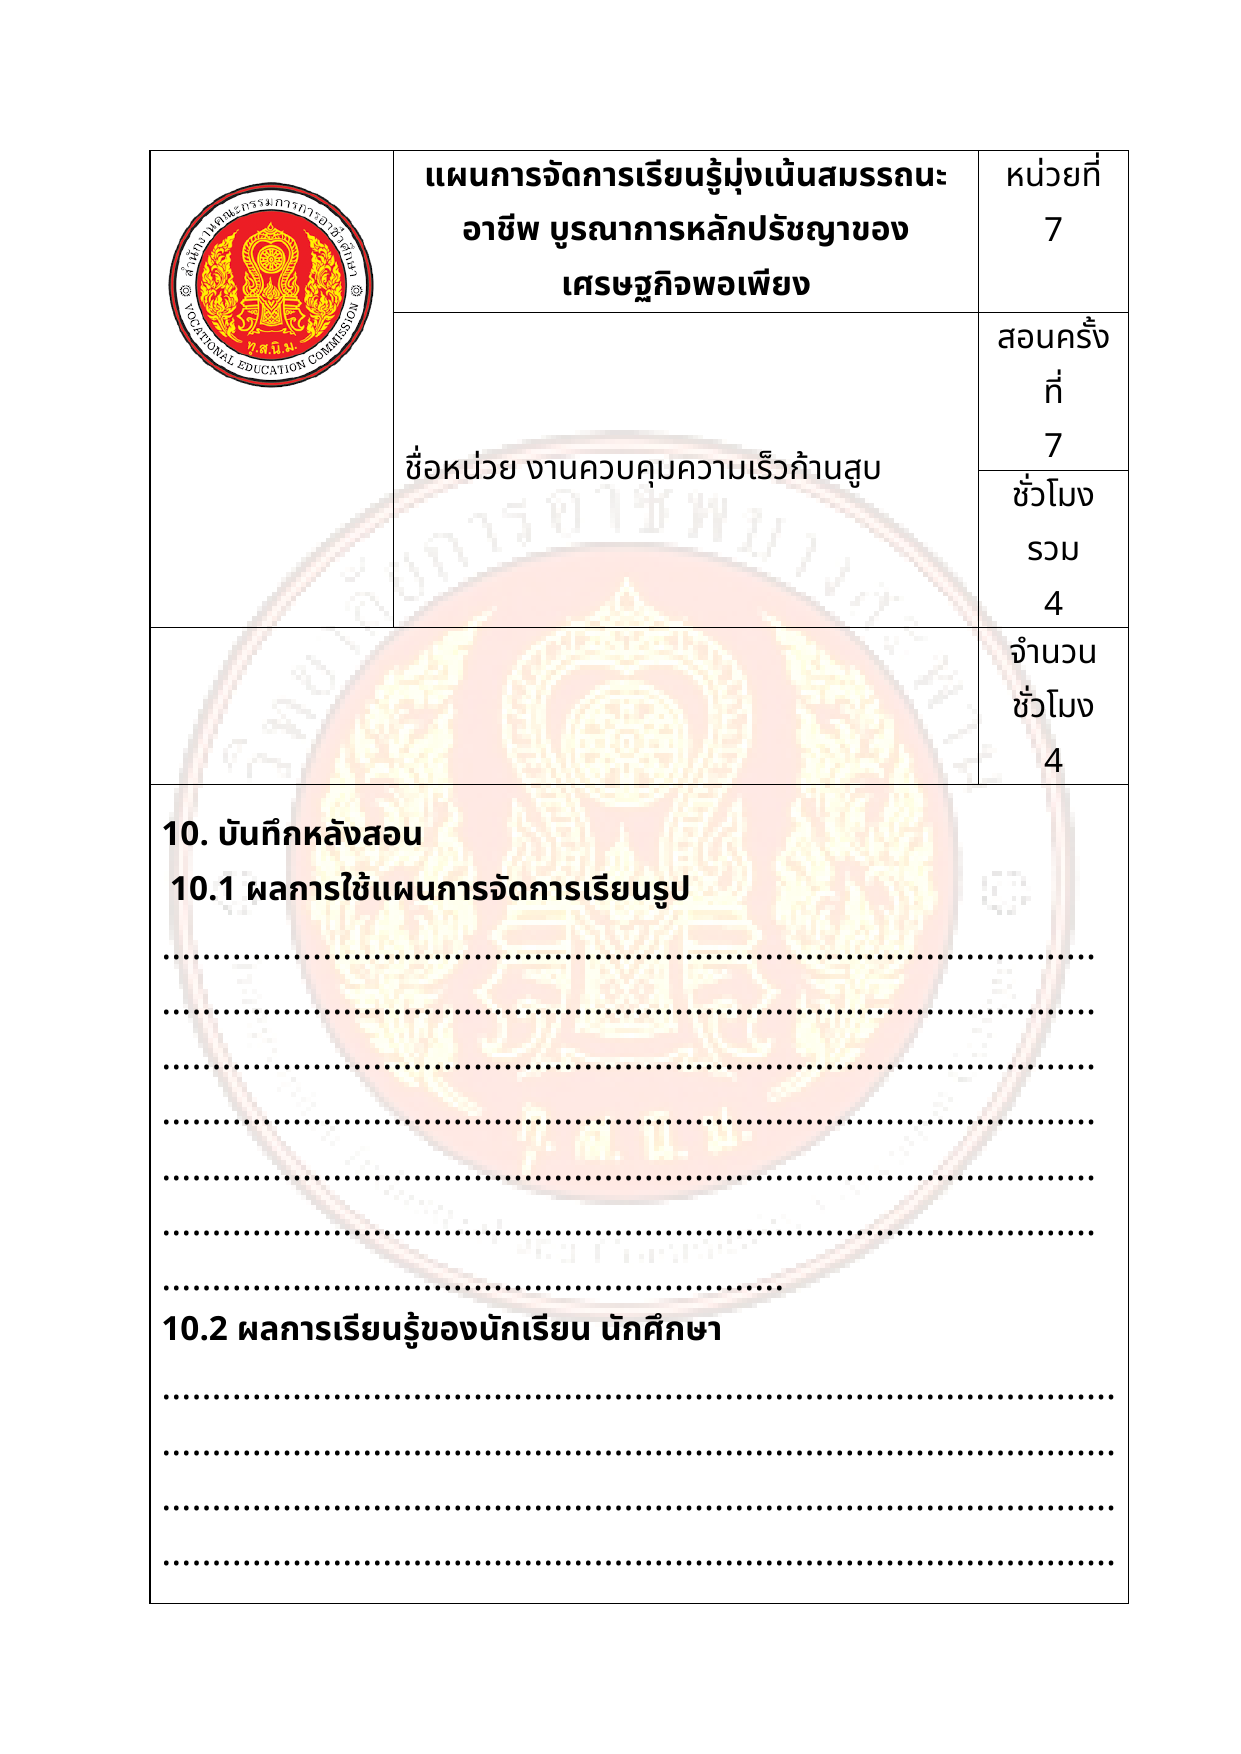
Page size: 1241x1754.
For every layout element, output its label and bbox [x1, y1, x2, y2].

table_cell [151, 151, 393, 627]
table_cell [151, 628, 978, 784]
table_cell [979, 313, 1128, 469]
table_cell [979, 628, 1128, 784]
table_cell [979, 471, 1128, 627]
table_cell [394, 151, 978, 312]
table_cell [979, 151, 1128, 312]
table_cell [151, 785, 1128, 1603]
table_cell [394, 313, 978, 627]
picture [168, 182, 375, 389]
